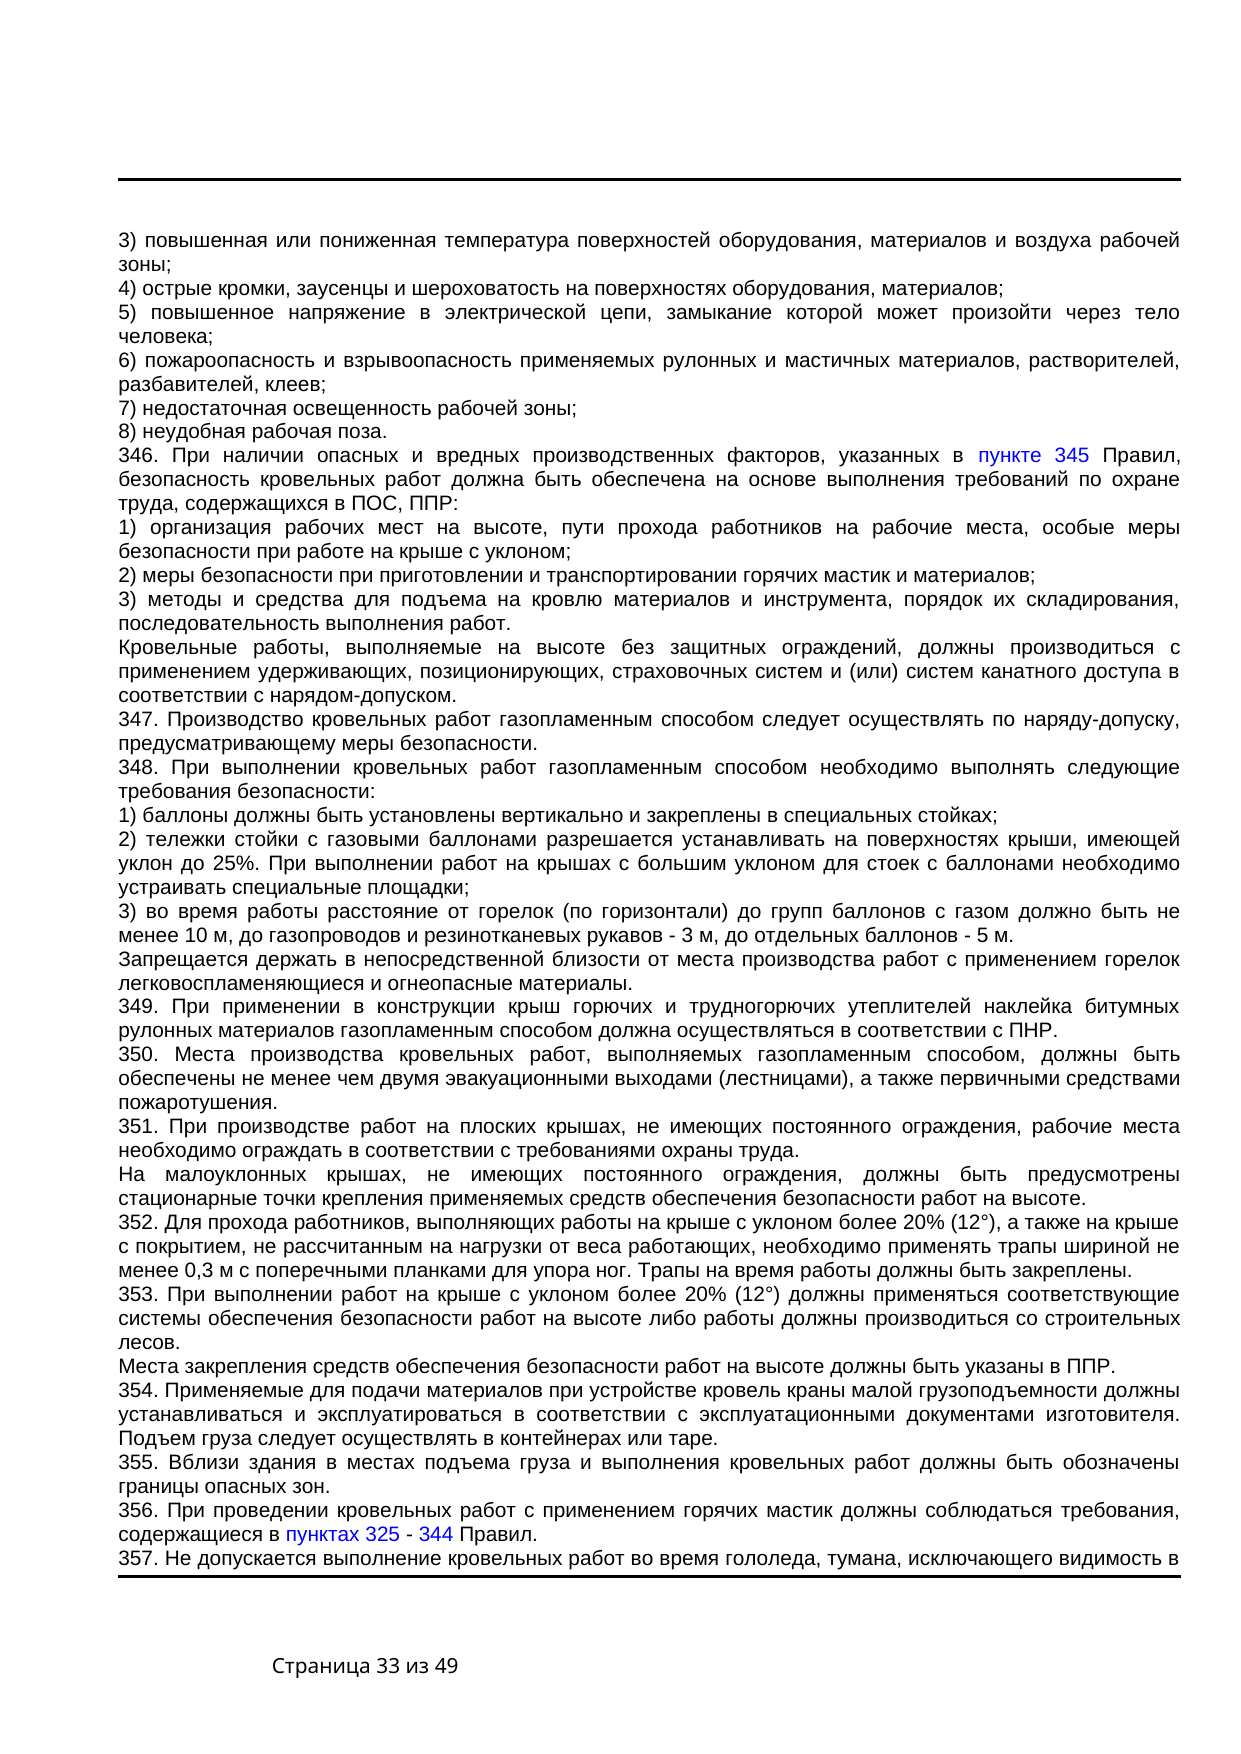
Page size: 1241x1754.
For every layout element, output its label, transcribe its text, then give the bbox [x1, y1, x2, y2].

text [118, 1545, 1181, 1569]
text 346. При наличии опасных и вредных производственных факторов, указанных в пункте 345 Правил, безопасность кровельных работ должна быть обеспечена на основе выполнения требований по охране труда, содержащихся в ПОС, ППР: [118, 443, 1181, 515]
text 7) недостаточная освещенность рабочей зоны; [118, 395, 1181, 419]
text 349. При применении в конструкции крыш горючих и трудногорючих утеплителей наклейка битумных рулонных материалов газопламенным способом должна осуществляться в соответствии с ПНР. [118, 994, 1181, 1042]
text 8) неудобная рабочая поза. [118, 419, 1181, 443]
text 1) баллоны должны быть установлены вертикально и закреплены в специальных стойках; [118, 803, 1181, 827]
text 5) повышенное напряжение в электрической цепи, замыкание которой может произойти через тело человека; [118, 299, 1181, 347]
text 352. Для прохода работников, выполняющих работы на крыше с уклоном более 20% (12°), а также на крыше с покрытием, не рассчитанным на нагрузки от веса работающих, необходимо применять трапы шириной не менее 0,3 м с поперечными планками для упора ног. Трапы на время работы должны быть закреплены. [118, 1210, 1181, 1282]
text Кровельные работы, выполняемые на высоте без защитных ограждений, должны производиться с применением удерживающих, позиционирующих, страховочных систем и (или) систем канатного доступа в соответствии с нарядом-допуском. [118, 635, 1181, 707]
text 354. Применяемые для подачи материалов при устройстве кровель краны малой грузоподъемности должны устанавливаться и эксплуатироваться в соответствии с эксплуатационными документами изготовителя. Подъем груза следует осуществлять в контейнерах или таре. [118, 1378, 1181, 1449]
text 6) пожароопасность и взрывоопасность применяемых рулонных и мастичных материалов, растворителей, разбавителей, клеев; [118, 347, 1181, 395]
text 3) повышенная или пониженная температура поверхностей оборудования, материалов и воздуха рабочей зоны; [118, 228, 1181, 276]
text 351. При производстве работ на плоских крышах, не имеющих постоянного ограждения, рабочие места необходимо ограждать в соответствии с требованиями охраны труда. [118, 1114, 1181, 1162]
text 2) тележки стойки с газовыми баллонами разрешается устанавливать на поверхностях крыши, имеющей уклон до 25%. При выполнении работ на крышах с большим уклоном для стоек с баллонами необходимо устраивать специальные площадки; [118, 827, 1181, 898]
text 356. При проведении кровельных работ с применением горячих мастик должны соблюдаться требования, содержащиеся в пунктах 325 - 344 Правил. [118, 1497, 1181, 1545]
text 3) во время работы расстояние от горелок (по горизонтали) до групп баллонов с газом должно быть не менее 10 м, до газопроводов и резинотканевых рукавов - 3 м, до отдельных баллонов - 5 м. [118, 898, 1181, 946]
text 347. Производство кровельных работ газопламенным способом следует осуществлять по наряду-допуску, предусматривающему меры безопасности. [118, 707, 1181, 755]
text 4) острые кромки, заусенцы и шероховатость на поверхностях оборудования, материалов; [118, 276, 1181, 299]
text 355. Вблизи здания в местах подъема груза и выполнения кровельных работ должны быть обозначены границы опасных зон. [118, 1449, 1181, 1497]
text 3) методы и средства для подъема на кровлю материалов и инструмента, порядок их складирования, последовательность выполнения работ. [118, 587, 1181, 635]
text 348. При выполнении кровельных работ газопламенным способом необходимо выполнять следующие требования безопасности: [118, 755, 1181, 803]
text Запрещается держать в непосредственной близости от места производства работ с применением горелок легковоспламеняющиеся и огнеопасные материалы. [118, 946, 1181, 994]
text На малоуклонных крышах, не имеющих постоянного ограждения, должны быть предусмотрены стационарные точки крепления применяемых средств обеспечения безопасности работ на высоте. [118, 1162, 1181, 1210]
text 350. Места производства кровельных работ, выполняемых газопламенным способом, должны быть обеспечены не менее чем двумя эвакуационными выходами (лестницами), а также первичными средствами пожаротушения. [118, 1042, 1181, 1114]
text 2) меры безопасности при приготовлении и транспортировании горячих мастик и материалов; [118, 563, 1181, 587]
text 1) организация рабочих мест на высоте, пути прохода работников на рабочие места, особые меры безопасности при работе на крыше с уклоном; [118, 515, 1181, 563]
text 353. При выполнении работ на крыше с уклоном более 20% (12°) должны применяться соответствующие системы обеспечения безопасности работ на высоте либо работы должны производиться со строительных лесов. [118, 1282, 1181, 1354]
text Места закрепления средств обеспечения безопасности работ на высоте должны быть указаны в ППР. [118, 1354, 1181, 1378]
